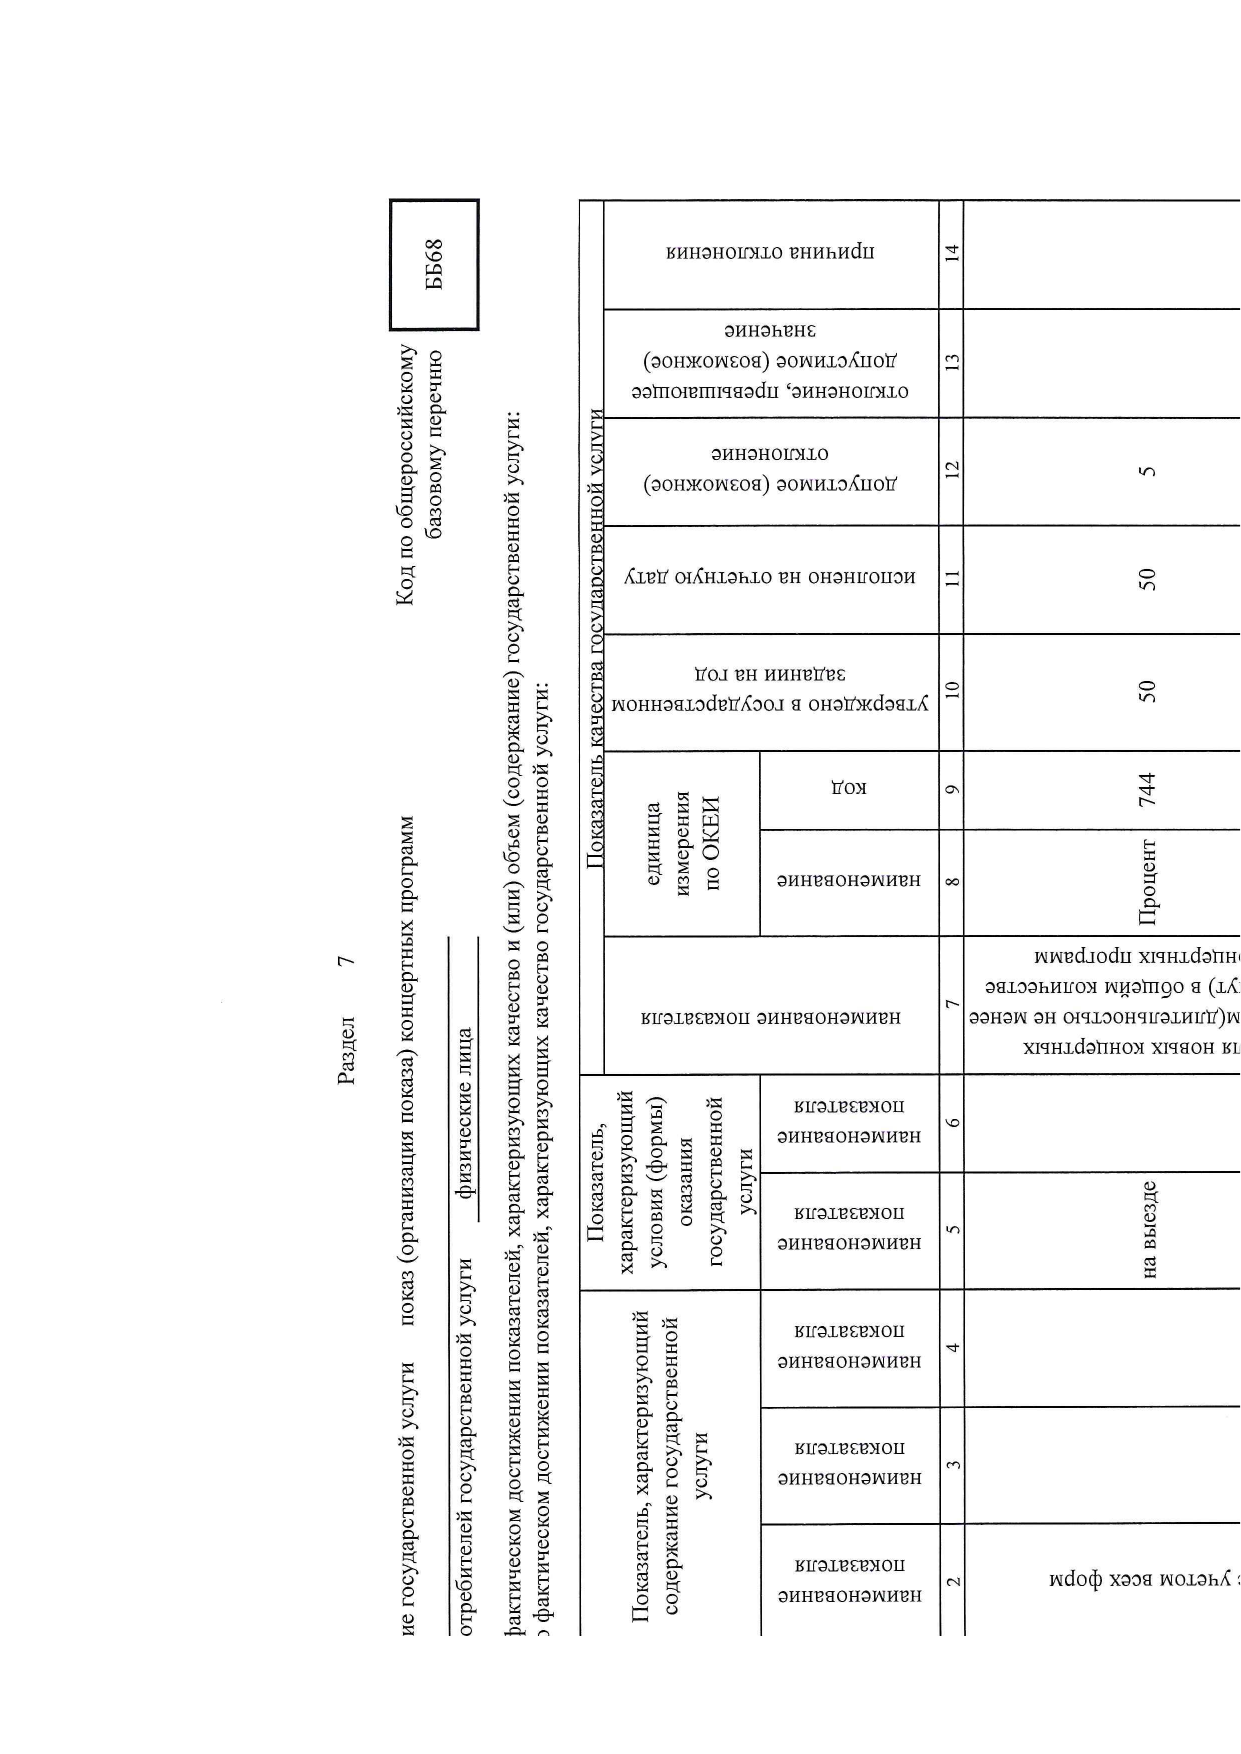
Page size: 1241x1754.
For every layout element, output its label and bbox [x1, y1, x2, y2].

picture [177, 118, 1241, 1636]
